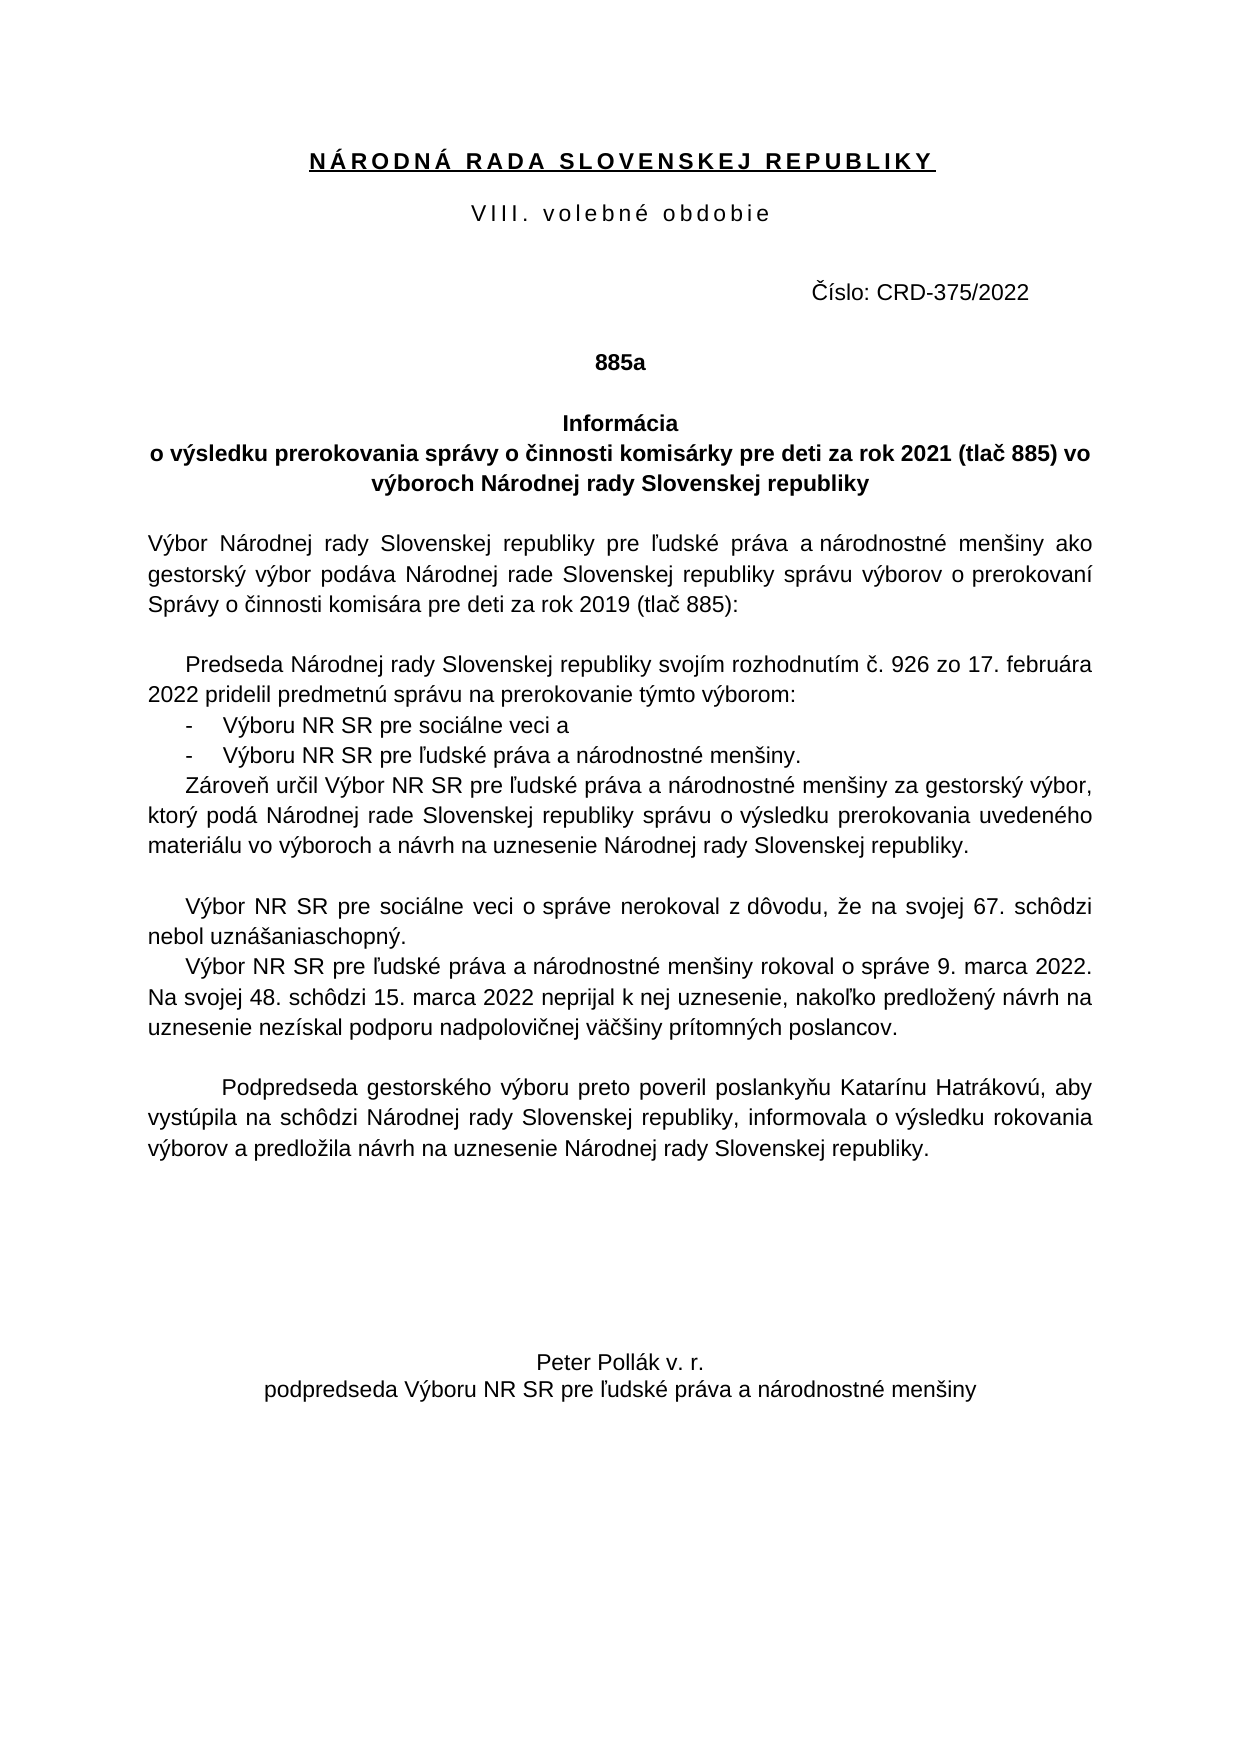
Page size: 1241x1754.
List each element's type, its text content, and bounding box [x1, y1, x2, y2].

text národná rada slovenskej republiky [148, 148, 1093, 174]
text Zároveň určil Výbor NR SR pre ľudské práva a národnostné menšiny za gestorský výbor, ktorý podá Národnej rade Slovenskej republiky správu o výsledku prerokovania uvedeného materiálu vo výboroch a návrh na uznesenie Národnej rady Slovenskej republiky. [148, 772, 1093, 859]
text Číslo: CRD-375/2022 [811, 279, 1093, 306]
text Predseda Národnej rady Slovenskej republiky svojím rozhodnutím č. 926 zo 17. februára 2022 pridelil predmetnú správu na prerokovanie týmto výborom: [148, 651, 1093, 708]
text Výbor NR SR pre ľudské práva a národnostné menšiny rokoval o správe 9. marca 2022. Na svojej 48. schôdzi 15. marca 2022 neprijal k nej uznesenie, nakoľko predložený návrh na uznesenie nezískal podporu nadpolovičnej väčšiny prítomných poslancov. [148, 953, 1093, 1040]
text Informácia [148, 409, 1093, 436]
title Peter Pollák v. r. [148, 1349, 1093, 1376]
text Podpredseda gestorského výboru preto poveril poslankyňu Katarínu Hatrákovú, aby vystúpila na schôdzi Národnej rady Slovenskej republiky, informovala o výsledku rokovania výborov a predložila návrh na uznesenie Národnej rady Slovenskej republiky. [148, 1074, 1093, 1161]
title podpredseda Výboru NR SR pre ľudské práva a národnostné menšiny [148, 1376, 1093, 1402]
text 885a [148, 349, 1093, 375]
text o výsledku prerokovania správy o činnosti komisárky pre deti za rok 2021 (tlač 885) vo výboroch Národnej rady Slovenskej republiky [148, 440, 1093, 496]
text Výbor NR SR pre sociálne veci o správe nerokoval z dôvodu, že na svojej 67. schôdzi nebol uznášaniaschopný. [148, 893, 1093, 949]
list Výboru NR SR pre sociálne veci a [185, 712, 1093, 738]
list Výboru NR SR pre ľudské práva a národnostné menšiny. [185, 742, 1093, 768]
text VIII. volebné obdobie [148, 200, 1093, 227]
text Výbor Národnej rady Slovenskej republiky pre ľudské práva a národnostné menšiny ako gestorský výbor podáva Národnej rade Slovenskej republiky správu výborov o prerokovaní Správy o činnosti komisára pre deti za rok 2019 (tlač 885): [148, 530, 1093, 617]
